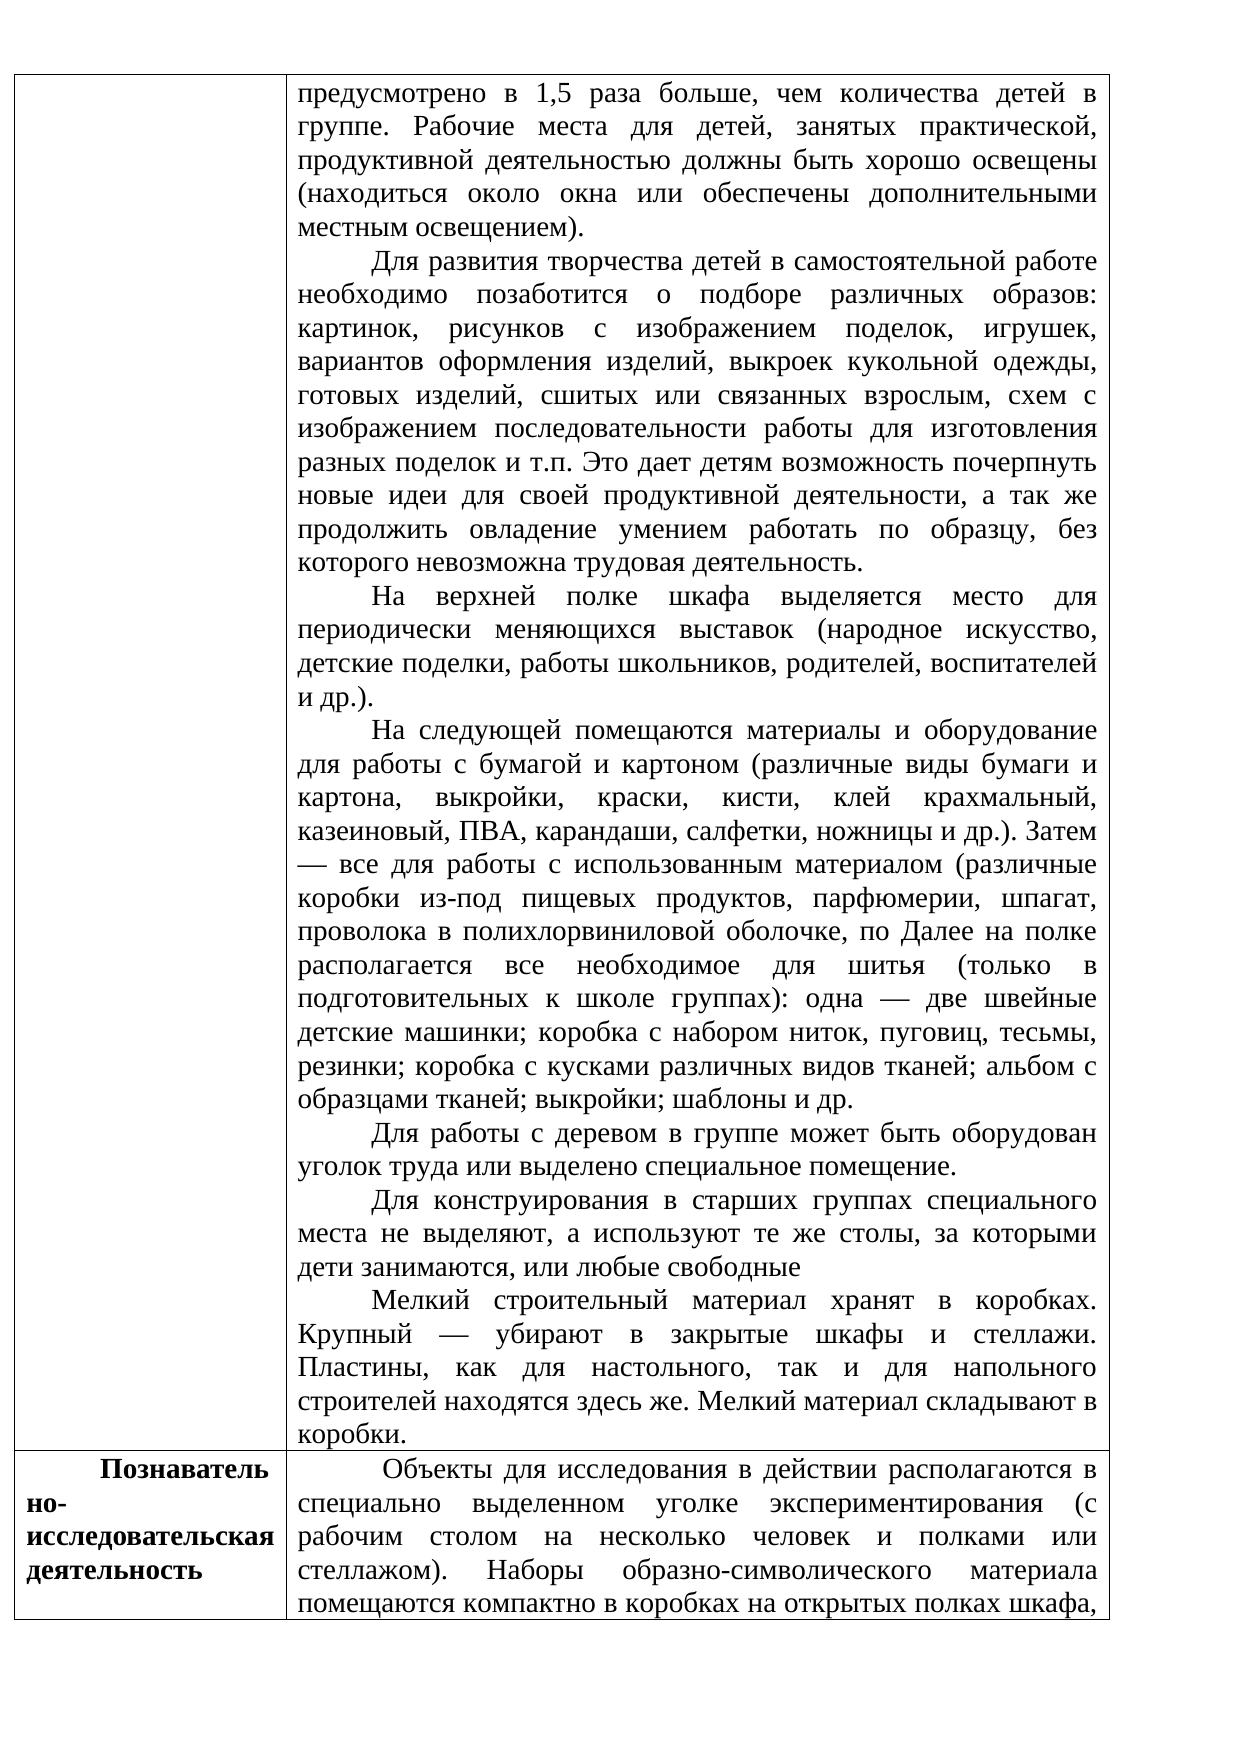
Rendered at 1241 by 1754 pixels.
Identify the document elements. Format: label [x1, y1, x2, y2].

table_cell [15, 75, 286, 1450]
table_cell [287, 75, 1109, 1450]
table_cell [15, 1451, 286, 1619]
table_cell [287, 1451, 1109, 1619]
